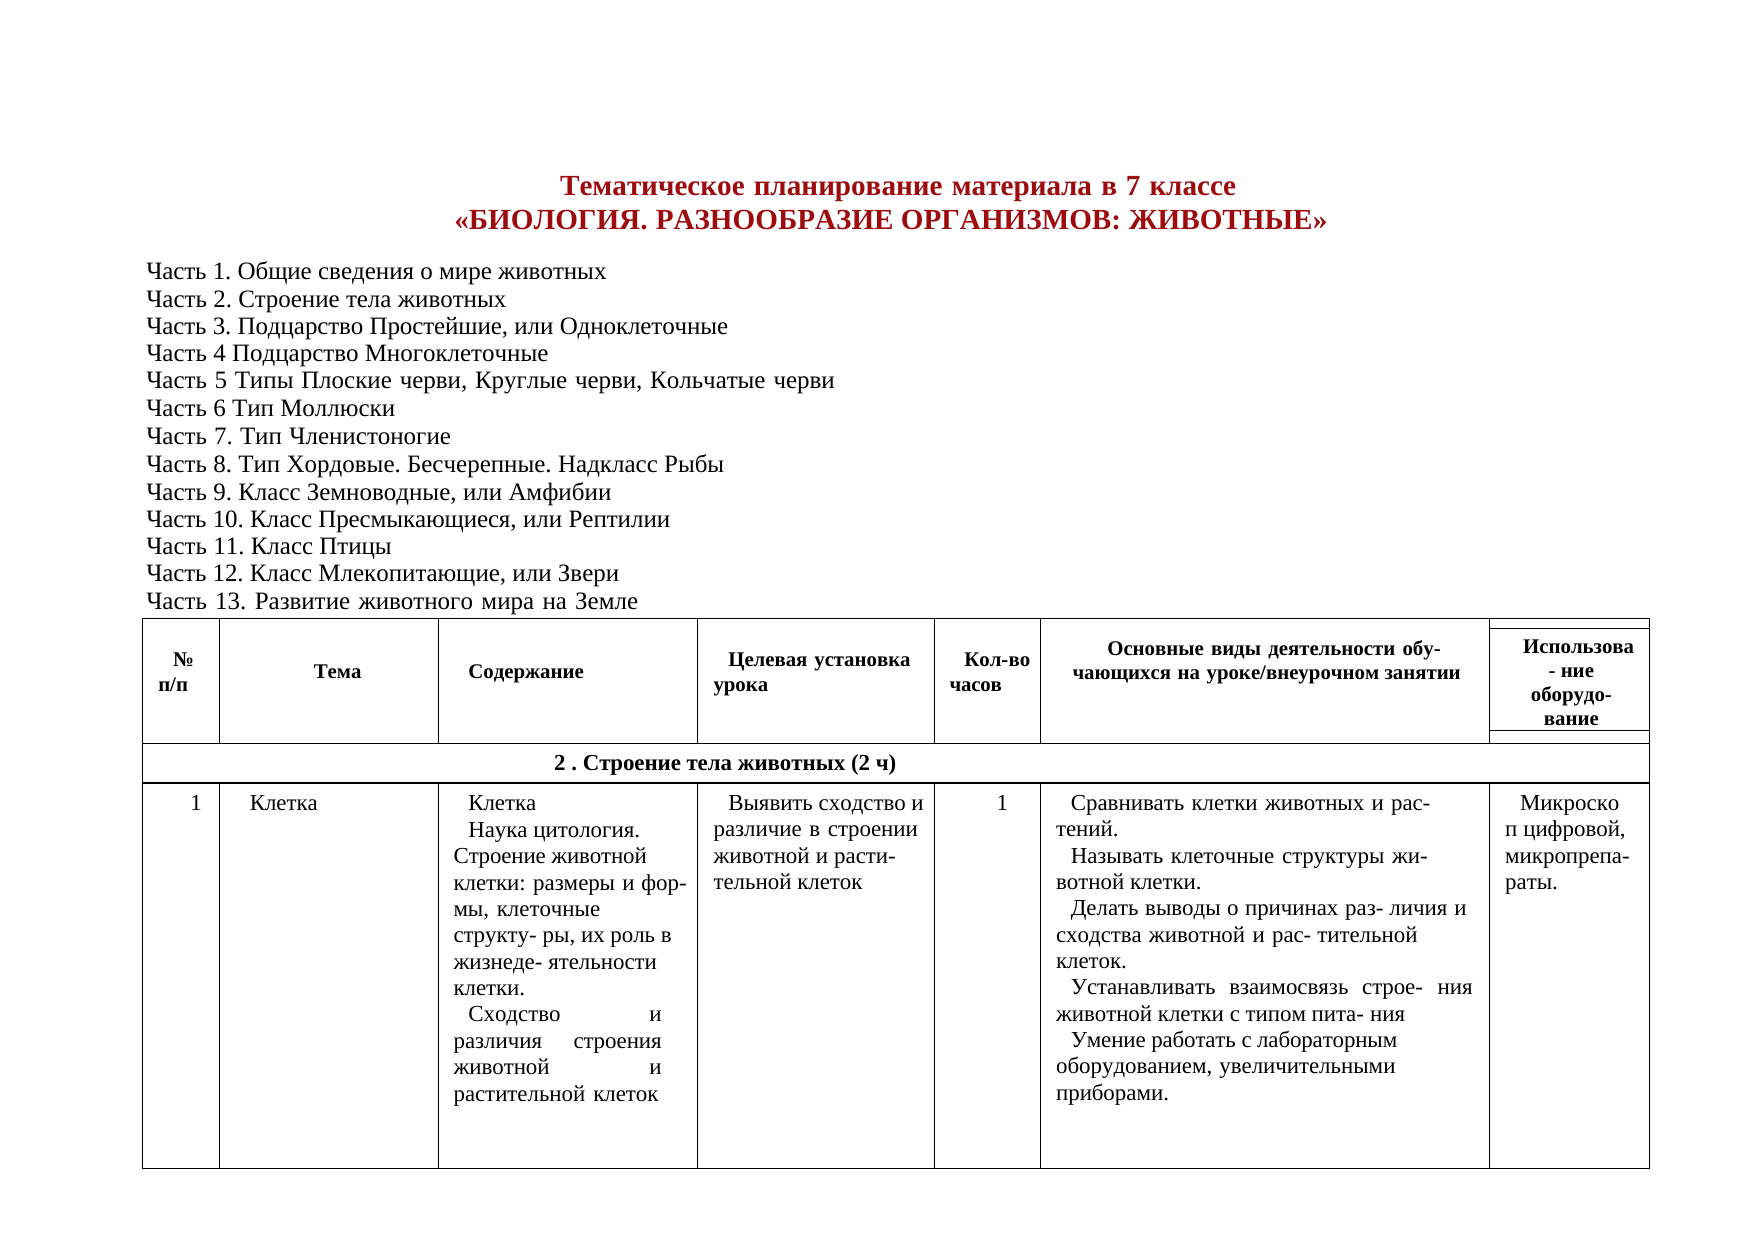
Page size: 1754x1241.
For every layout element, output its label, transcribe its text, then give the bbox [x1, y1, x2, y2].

table_cell Использова- ние оборудо- вание [1490, 629, 1649, 730]
table_header № п/п [143, 619, 219, 742]
table_cell Микроскоп цифровой, микропрепа- раты. [1490, 784, 1649, 1168]
table_cell Выявить сходство и различие в строении животной и расти- тельной клеток [698, 784, 934, 1168]
text Часть 8. Тип Хордовые. Бесчерепные. Надкласс Рыбы Часть 9. Класс Земноводные, или Амфибии [146, 451, 821, 505]
table_header Целевая установка урока [698, 619, 934, 742]
text Часть 5 Типы Плоские черви, Круглые черви, Кольчатые черви Часть 6 Тип Моллюски [146, 367, 906, 422]
table_cell [1490, 731, 1649, 742]
table_cell 1 [143, 784, 219, 1168]
table_cell Клетка [220, 784, 438, 1168]
table_header Основные виды деятельности обу- чающихся на уроке/внеурочном занятии [1041, 619, 1489, 742]
text Часть 3. Подцарство Простейшие, или Одноклеточные Часть 4 Подцарство Многоклеточные [146, 312, 821, 367]
table_header Тема [220, 619, 438, 742]
table_header [1490, 619, 1649, 628]
table_header Содержание [439, 619, 697, 742]
text Часть 7. Тип Членистоногие [146, 422, 1589, 451]
table_cell 1 [935, 784, 1040, 1168]
text Тематическое планирование материала в 7 классе [146, 168, 1394, 202]
text Часть 10. Класс Пресмыкающиеся, или Рептилии Часть 11. Класс Птицы [146, 505, 763, 560]
text Часть 12. Класс Млекопитающие, или Звери Часть 13. Развитие животного мира на Земле [146, 560, 683, 615]
table_cell Клетка Наука цитология. Строение животной клетки: размеры и фор- мы, клеточные структу- ры, их роль в жизнеде- ятельности клетки. Сходство и различия строения животной и растительной клеток [439, 784, 697, 1168]
text Часть 1. Общие сведения о мире животных Часть 2. Строение тела животных [146, 258, 683, 312]
table_cell Сравнивать клетки животных и рас- тений. Называть клеточные структуры жи- вотной клетки. Делать выводы о причинах раз- личия и сходства животной и рас- тительной клеток. Устанавливать взаимосвязь строе- ния животной клетки с типом пита- ния Умение работать с лабораторным оборудованием, увеличительными приборами. [1041, 784, 1489, 1168]
text «БИОЛОГИЯ. РАЗНООБРАЗИЕ ОРГАНИЗМОВ: ЖИВОТНЫЕ» [146, 202, 1394, 235]
table_cell 2 . Строение тела животных (2 ч) [143, 744, 1649, 782]
table_header Кол-во часов [935, 619, 1040, 742]
